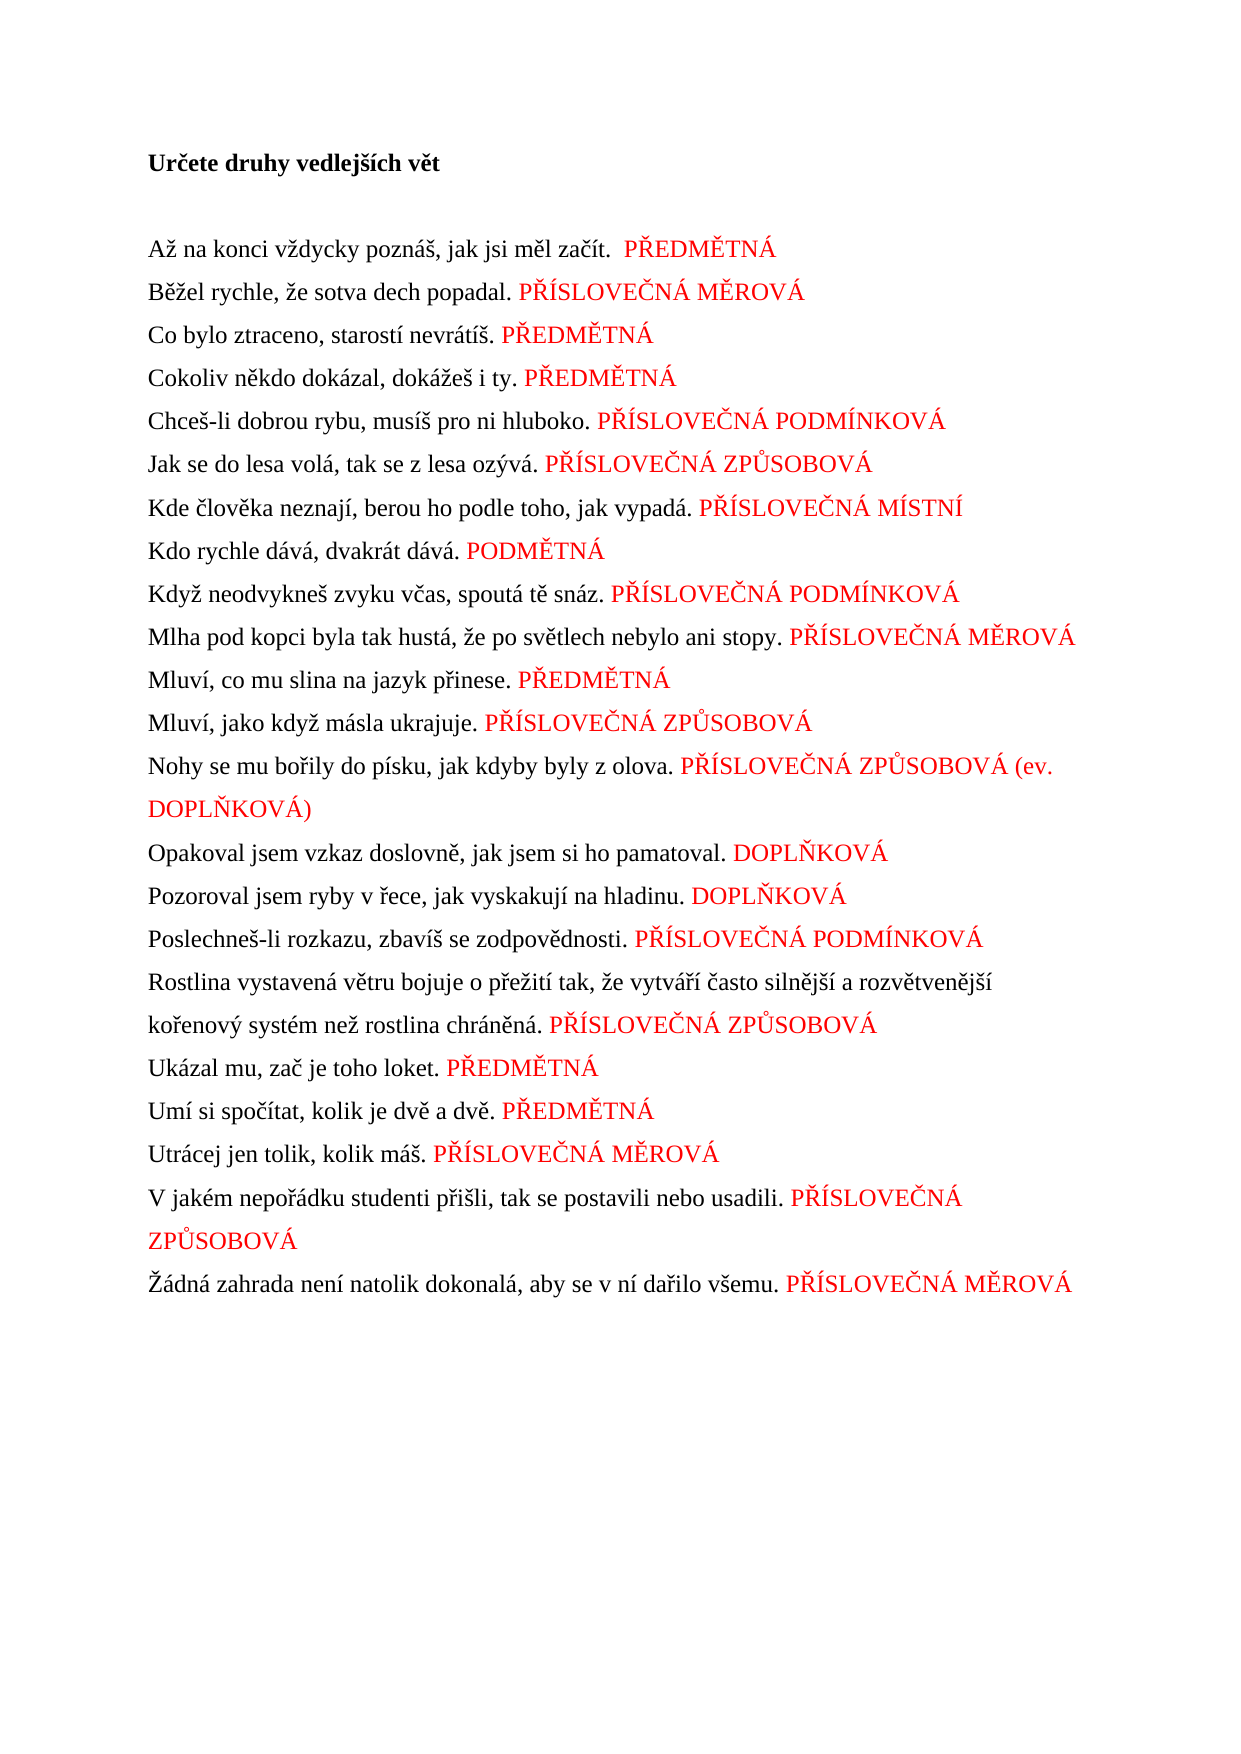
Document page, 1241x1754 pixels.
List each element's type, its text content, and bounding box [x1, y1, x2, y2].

text Když neodvykneš zvyku včas, spoutá tě snáz. PŘÍSLOVEČNÁ PODMÍNKOVÁ [148, 579, 1093, 608]
text Kde člověka neznají, berou ho podle toho, jak vypadá. PŘÍSLOVEČNÁ MÍSTNÍ [148, 493, 1093, 521]
text Běžel rychle, že sotva dech popadal. PŘÍSLOVEČNÁ MĚROVÁ [148, 277, 1093, 306]
text Co bylo ztraceno, starostí nevrátíš. PŘEDMĚTNÁ [148, 320, 1093, 349]
text Jak se do lesa volá, tak se z lesa ozývá. PŘÍSLOVEČNÁ ZPŮSOBOVÁ [148, 449, 1093, 478]
text Kdo rychle dává, dvakrát dává. PODMĚTNÁ [148, 536, 1093, 564]
text Určete druhy vedlejších vět [148, 148, 1093, 176]
text Ukázal mu, zač je toho loket. PŘEDMĚTNÁ [148, 1053, 1093, 1082]
text Nohy se mu bořily do písku, jak kdyby byly z olova. PŘÍSLOVEČNÁ ZPŮSOBOVÁ (ev. DOPLŇKOVÁ) [148, 751, 1093, 823]
text Žádná zahrada není natolik dokonalá, aby se v ní dařilo všemu. PŘÍSLOVEČNÁ MĚROVÁ [148, 1269, 1093, 1298]
text Poslechneš-li rozkazu, zbavíš se zodpovědnosti. PŘÍSLOVEČNÁ PODMÍNKOVÁ [148, 924, 1093, 953]
text Mluví, co mu slina na jazyk přinese. PŘEDMĚTNÁ [148, 665, 1093, 694]
text Umí si spočítat, kolik je dvě a dvě. PŘEDMĚTNÁ [148, 1096, 1093, 1125]
text Rostlina vystavená větru bojuje o přežití tak, že vytváří často silnější a rozvětvenější kořenový systém než rostlina chráněná. PŘÍSLOVEČNÁ ZPŮSOBOVÁ [148, 967, 1093, 1039]
text Mlha pod kopci byla tak hustá, že po světlech nebylo ani stopy. PŘÍSLOVEČNÁ MĚROVÁ [148, 622, 1093, 651]
text Cokoliv někdo dokázal, dokážeš i ty. PŘEDMĚTNÁ [148, 363, 1093, 392]
text Opakoval jsem vzkaz doslovně, jak jsem si ho pamatoval. DOPLŇKOVÁ [148, 838, 1093, 866]
text Pozoroval jsem ryby v řece, jak vyskakují na hladinu. DOPLŇKOVÁ [148, 881, 1093, 909]
text Chceš-li dobrou rybu, musíš pro ni hluboko. PŘÍSLOVEČNÁ PODMÍNKOVÁ [148, 406, 1093, 435]
text Utrácej jen tolik, kolik máš. PŘÍSLOVEČNÁ MĚROVÁ [148, 1139, 1093, 1168]
text V jakém nepořádku studenti přišli, tak se postavili nebo usadili. PŘÍSLOVEČNÁ ZPŮSOBOVÁ [148, 1183, 1093, 1254]
text Mluví, jako když másla ukrajuje. PŘÍSLOVEČNÁ ZPŮSOBOVÁ [148, 708, 1093, 737]
text Až na konci vždycky poznáš, jak jsi měl začít. PŘEDMĚTNÁ [148, 234, 1093, 263]
